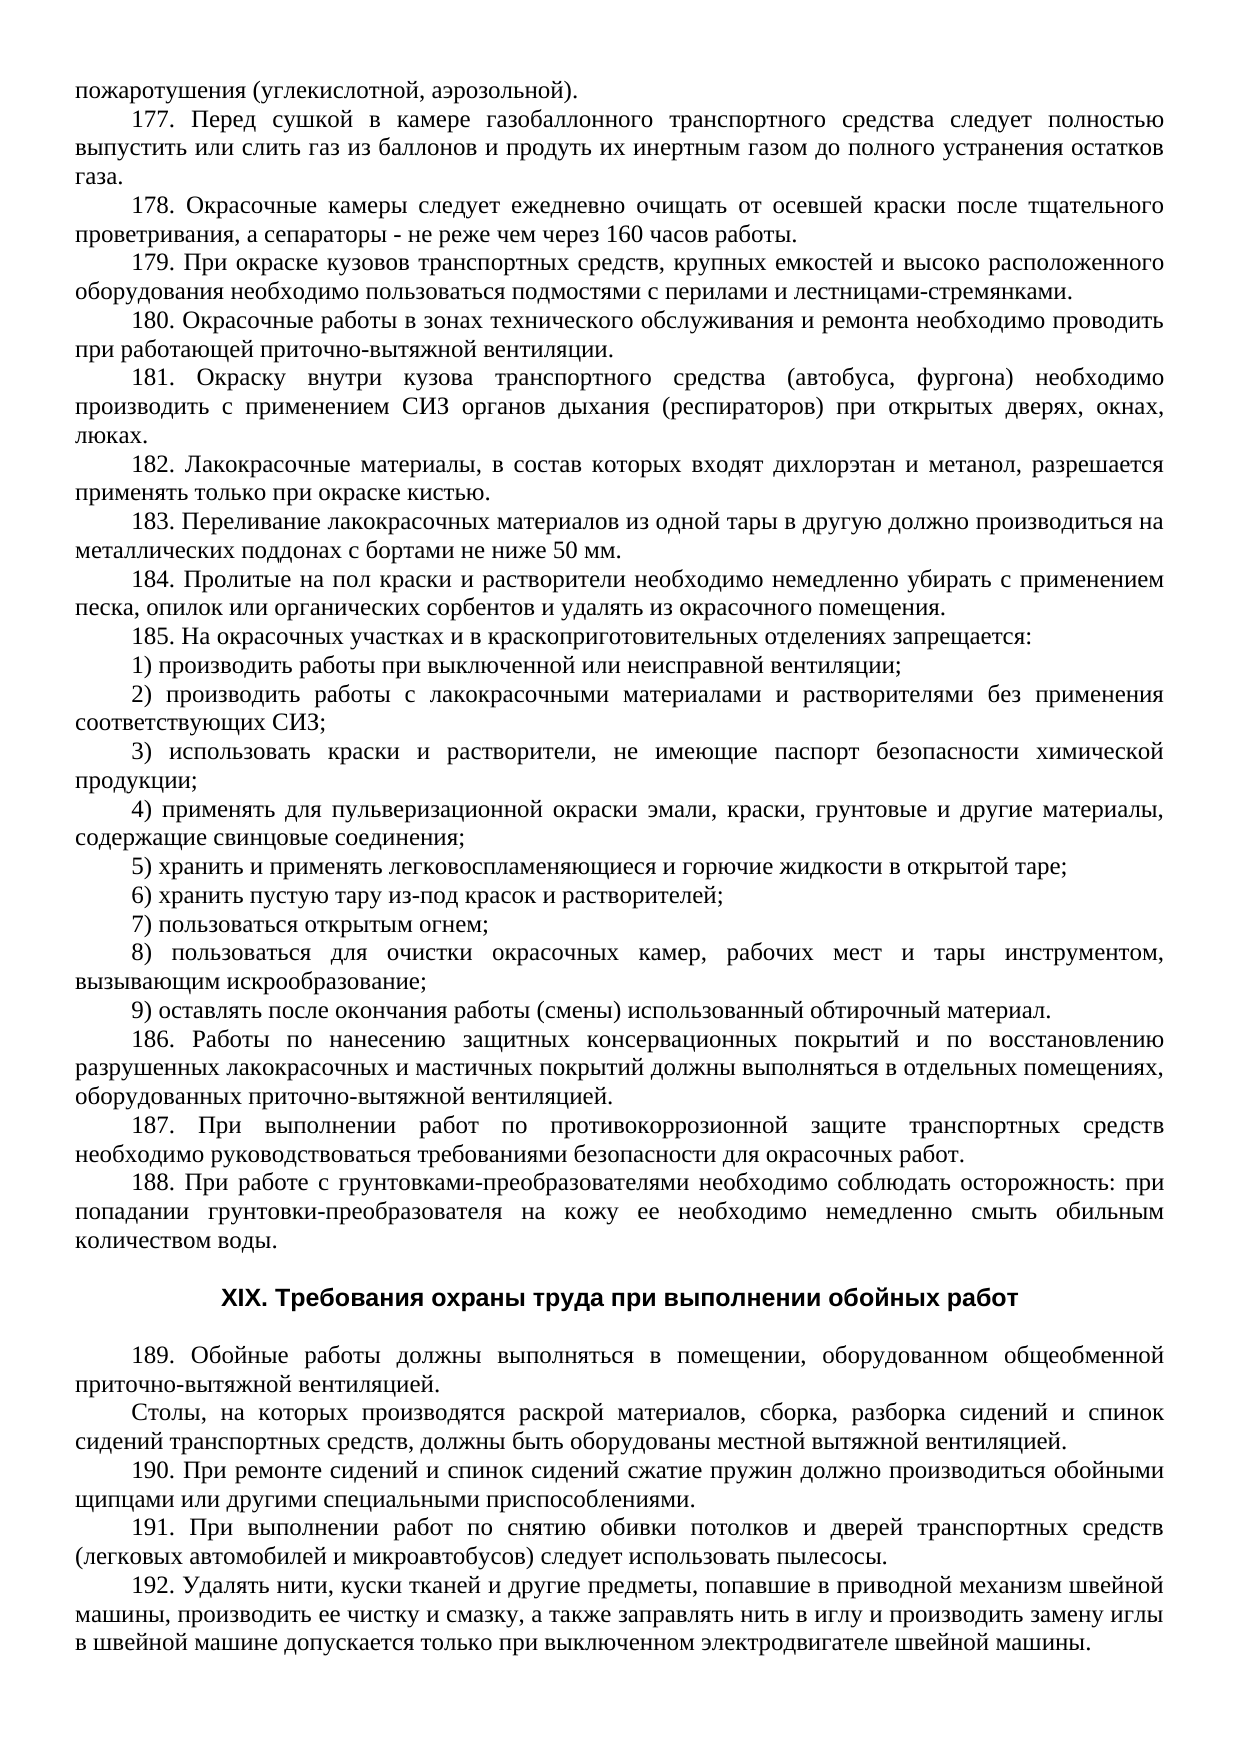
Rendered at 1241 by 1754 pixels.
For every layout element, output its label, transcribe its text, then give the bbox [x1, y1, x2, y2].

text 190. При ремонте сидений и спинок сидений сжатие пружин должно производиться обойными щипцами или другими специальными приспособлениями. [75, 1455, 1165, 1512]
text 7) пользоваться открытым огнем; [75, 909, 1165, 937]
text 180. Окрасочные работы в зонах технического обслуживания и ремонта необходимо проводить при работающей приточно-вытяжной вентиляции. [75, 305, 1165, 362]
text 178. Окрасочные камеры следует ежедневно очищать от осевшей краски после тщательного проветривания, а сепараторы - не реже чем через 160 часов работы. [75, 190, 1165, 247]
title XIX. Требования охраны труда при выполнении обойных работ [75, 1282, 1165, 1311]
text 8) пользоваться для очистки окрасочных камер, рабочих мест и тары инструментом, вызывающим искрообразование; [75, 937, 1165, 995]
text 5) хранить и применять легковоспламеняющиеся и горючие жидкости в открытой таре; [75, 851, 1165, 880]
text 189. Обойные работы должны выполняться в помещении, оборудованном общеобменной приточно-вытяжной вентиляцией. [75, 1340, 1165, 1397]
text 177. Перед сушкой в камере газобаллонного транспортного средства следует полностью выпустить или слить газ из баллонов и продуть их инертным газом до полного устранения остатков газа. [75, 104, 1165, 190]
text 187. При выполнении работ по противокоррозионной защите транспортных средств необходимо руководствоваться требованиями безопасности для окрасочных работ. [75, 1110, 1165, 1167]
text 2) производить работы с лакокрасочными материалами и растворителями без применения соответствующих СИЗ; [75, 679, 1165, 736]
text 181. Окраску внутри кузова транспортного средства (автобуса, фургона) необходимо производить с применением СИЗ органов дыхания (респираторов) при открытых дверях, окнах, люках. [75, 362, 1165, 449]
text 184. Пролитые на пол краски и растворители необходимо немедленно убирать с применением песка, опилок или органических сорбентов и удалять из окрасочного помещения. [75, 564, 1165, 621]
text 179. При окраске кузовов транспортных средств, крупных емкостей и высоко расположенного оборудования необходимо пользоваться подмостями с перилами и лестницами-стремянками. [75, 247, 1165, 305]
text 185. На окрасочных участках и в краскоприготовительных отделениях запрещается: [75, 621, 1165, 650]
text Столы, на которых производятся раскрой материалов, сборка, разборка сидений и спинок сидений транспортных средств, должны быть оборудованы местной вытяжной вентиляцией. [75, 1397, 1165, 1455]
text 186. Работы по нанесению защитных консервационных покрытий и по восстановлению разрушенных лакокрасочных и мастичных покрытий должны выполняться в отдельных помещениях, оборудованных приточно-вытяжной вентиляцией. [75, 1024, 1165, 1110]
text 9) оставлять после окончания работы (смены) использованный обтирочный материал. [75, 995, 1165, 1024]
text 191. При выполнении работ по снятию обивки потолков и дверей транспортных средств (легковых автомобилей и микроавтобусов) следует использовать пылесосы. [75, 1512, 1165, 1570]
text 1) производить работы при выключенной или неисправной вентиляции; [75, 650, 1165, 679]
text 4) применять для пульверизационной окраски эмали, краски, грунтовые и другие материалы, содержащие свинцовые соединения; [75, 794, 1165, 851]
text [75, 75, 1165, 104]
text 6) хранить пустую тару из-под красок и растворителей; [75, 880, 1165, 909]
text 192. Удалять нити, куски тканей и другие предметы, попавшие в приводной механизм швейной машины, производить ее чистку и смазку, а также заправлять нить в иглу и производить замену иглы в швейной машине допускается только при выключенном электродвигателе швейной машины. [75, 1570, 1165, 1656]
text 3) использовать краски и растворители, не имеющие паспорт безопасности химической продукции; [75, 736, 1165, 794]
text 183. Переливание лакокрасочных материалов из одной тары в другую должно производиться на металлических поддонах с бортами не ниже 50 мм. [75, 506, 1165, 564]
text 188. При работе с грунтовками-преобразователями необходимо соблюдать осторожность: при попадании грунтовки-преобразователя на кожу ее необходимо немедленно смыть обильным количеством воды. [75, 1167, 1165, 1254]
text 182. Лакокрасочные материалы, в состав которых входят дихлорэтан и метанол, разрешается применять только при окраске кистью. [75, 449, 1165, 506]
